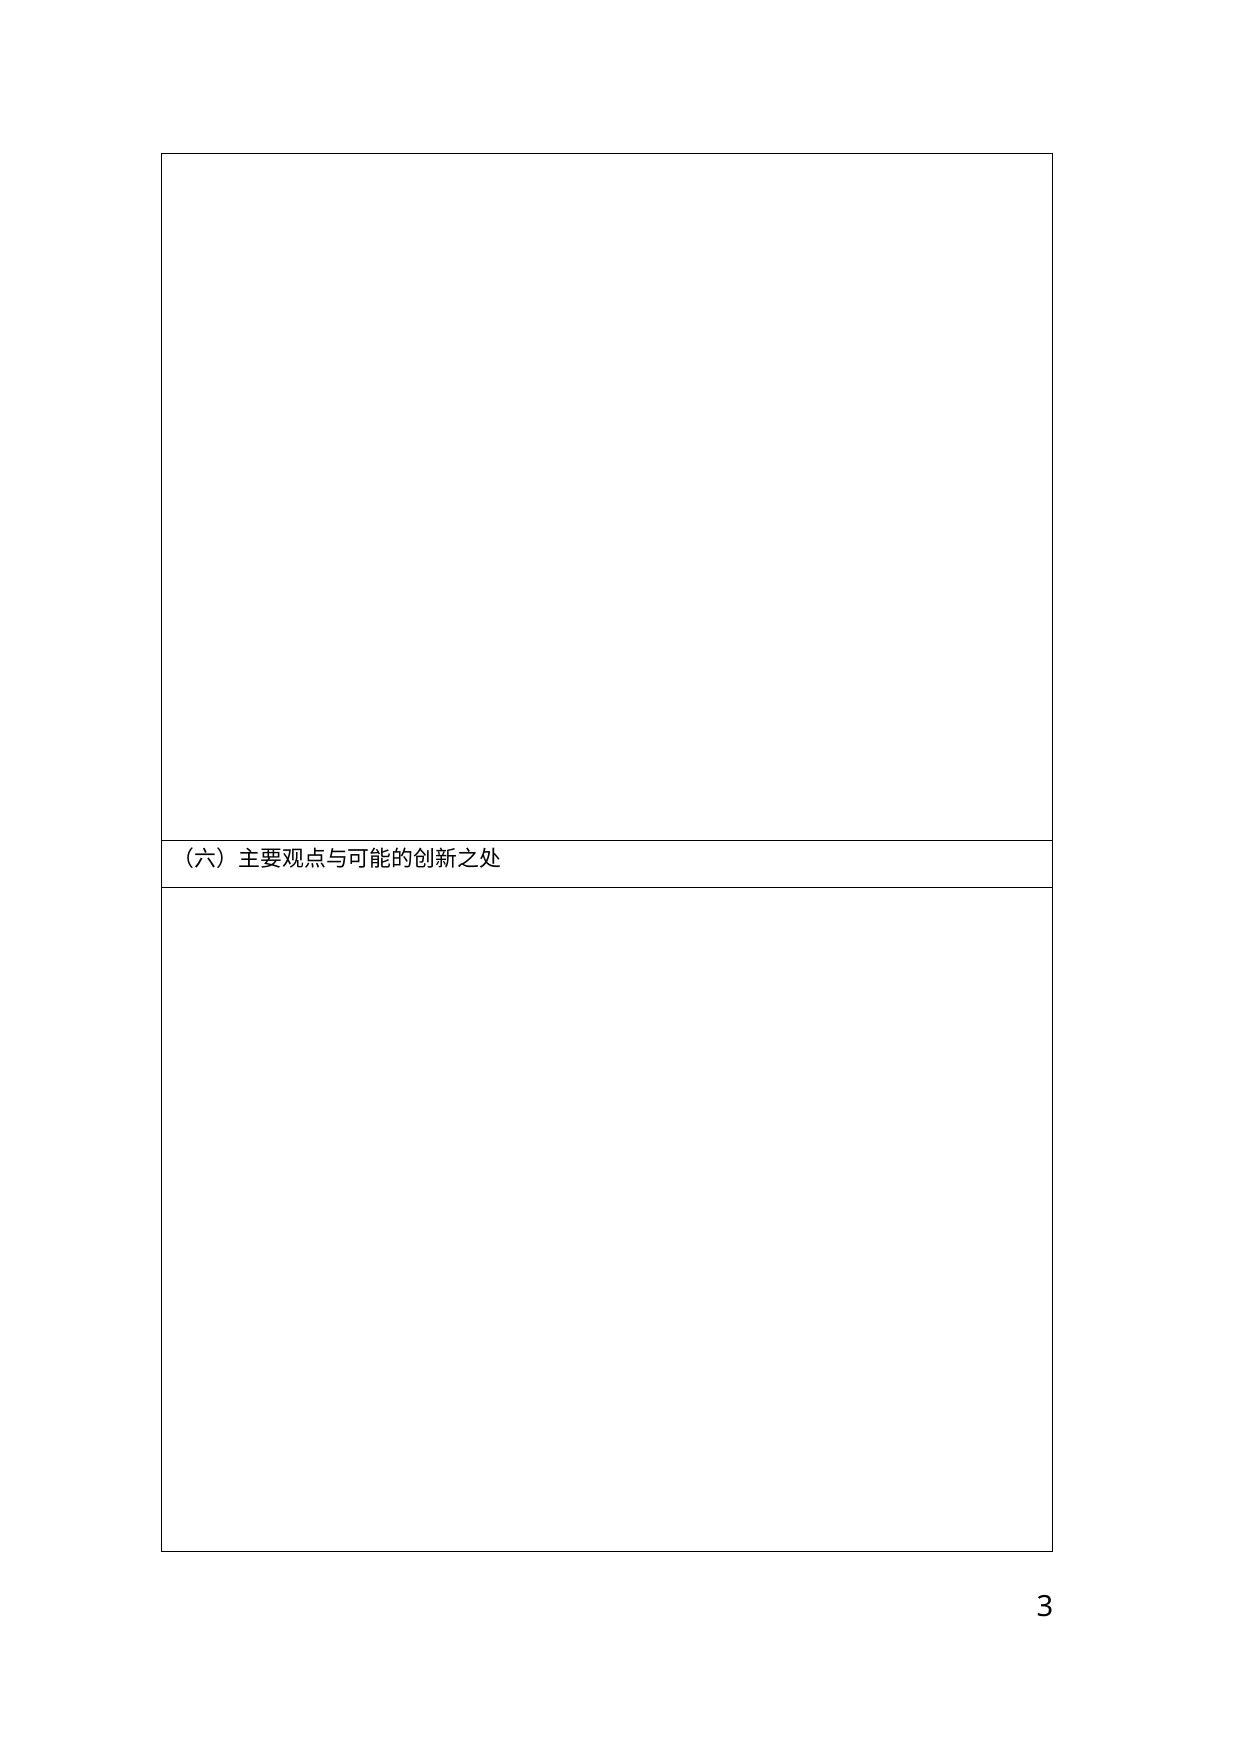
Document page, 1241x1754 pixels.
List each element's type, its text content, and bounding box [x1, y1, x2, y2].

table_cell （六）主要观点与可能的创新之处 [162, 841, 1052, 887]
table_cell [162, 888, 1052, 1551]
table_cell [162, 154, 1052, 839]
